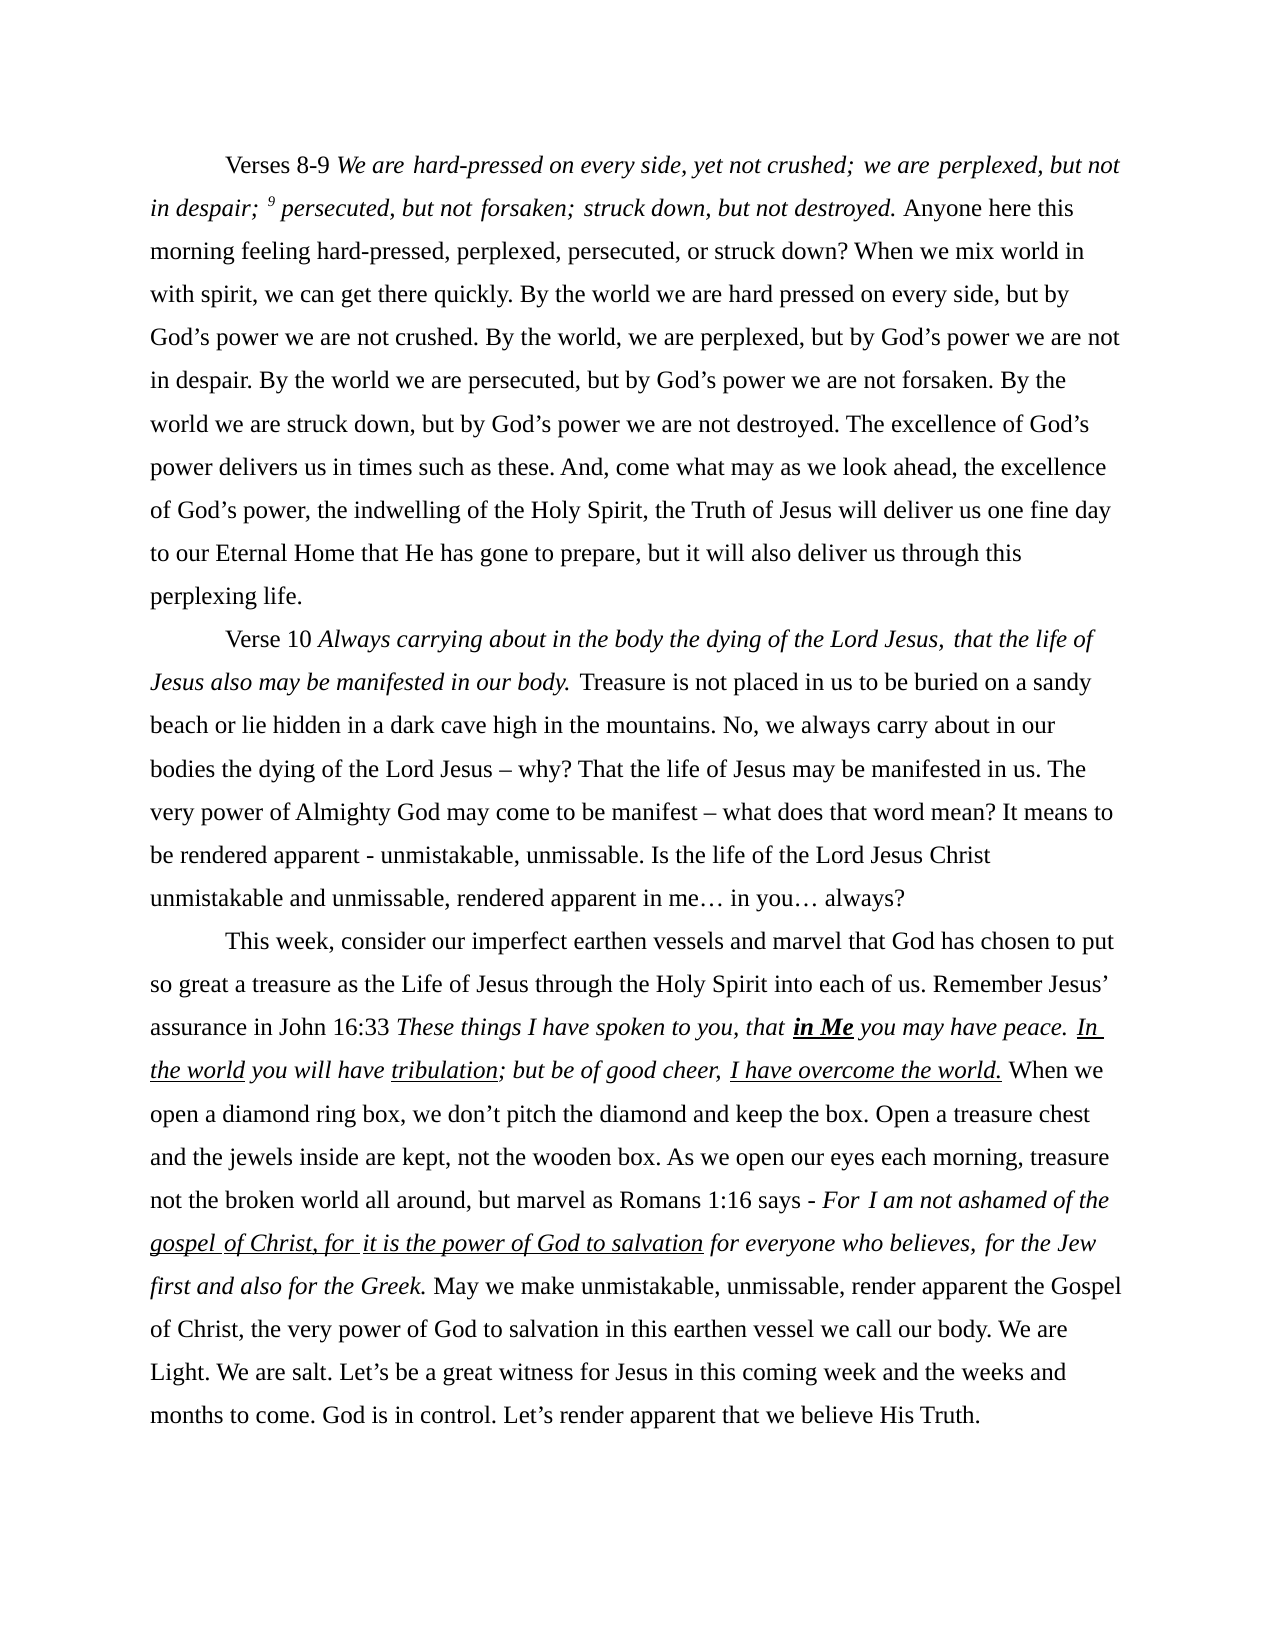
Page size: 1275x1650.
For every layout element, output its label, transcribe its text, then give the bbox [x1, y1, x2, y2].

text This week, consider our imperfect earthen vessels and marvel that God has chosen to put so great a treasure as the Life of Jesus through the Holy Spirit into each of us. Remember Jesus’ assurance in John 16:33 These things I have spoken to you, that in Me you may have peace. In the world you will have tribulation; but be of good cheer, I have overcome the world. When we open a diamond ring box, we don’t pitch the diamond and keep the box. Open a treasure chest and the jewels inside are kept, not the wooden box. As we open our eyes each morning, treasure not the broken world all around, but marvel as Romans 1:16 says - For I am not ashamed of the gospel of Christ, for it is the power of God to salvation for everyone who believes, for the Jew first and also for the Greek. May we make unmistakable, unmissable, render apparent the Gospel of Christ, the very power of God to salvation in this earthen vessel we call our body. We are Light. We are salt. Let’s be a great witness for Jesus in this coming week and the weeks and months to come. God is in control. Let’s render apparent that we believe His Truth. [150, 926, 1125, 1429]
text Verse 10 Always carrying about in the body the dying of the Lord Jesus, that the life of Jesus also may be manifested in our body. Treasure is not placed in us to be buried on a sandy beach or lie hidden in a dark cave high in the mountains. No, we always carry about in our bodies the dying of the Lord Jesus – why? That the life of Jesus may be manifested in us. The very power of Almighty God may come to be manifest – what does that word mean? It means to be rendered apparent - unmistakable, unmissable. Is the life of the Lord Jesus Christ unmistakable and unmissable, rendered apparent in me… in you… always? [150, 624, 1125, 912]
text Verses 8-9 We are hard-pressed on every side, yet not crushed; we are perplexed, but not in despair; 9 persecuted, but not forsaken; struck down, but not destroyed. Anyone here this morning feeling hard-pressed, perplexed, persecuted, or struck down? When we mix world in with spirit, we can get there quickly. By the world we are hard pressed on every side, but by God’s power we are not crushed. By the world, we are perplexed, but by God’s power we are not in despair. By the world we are persecuted, but by God’s power we are not forsaken. By the world we are struck down, but by God’s power we are not destroyed. The excellence of God’s power delivers us in times such as these. And, come what may as we look ahead, the excellence of God’s power, the indwelling of the Holy Spirit, the Truth of Jesus will deliver us one fine day to our Eternal Home that He has gone to prepare, but it will also deliver us through this perplexing life. [150, 150, 1125, 610]
